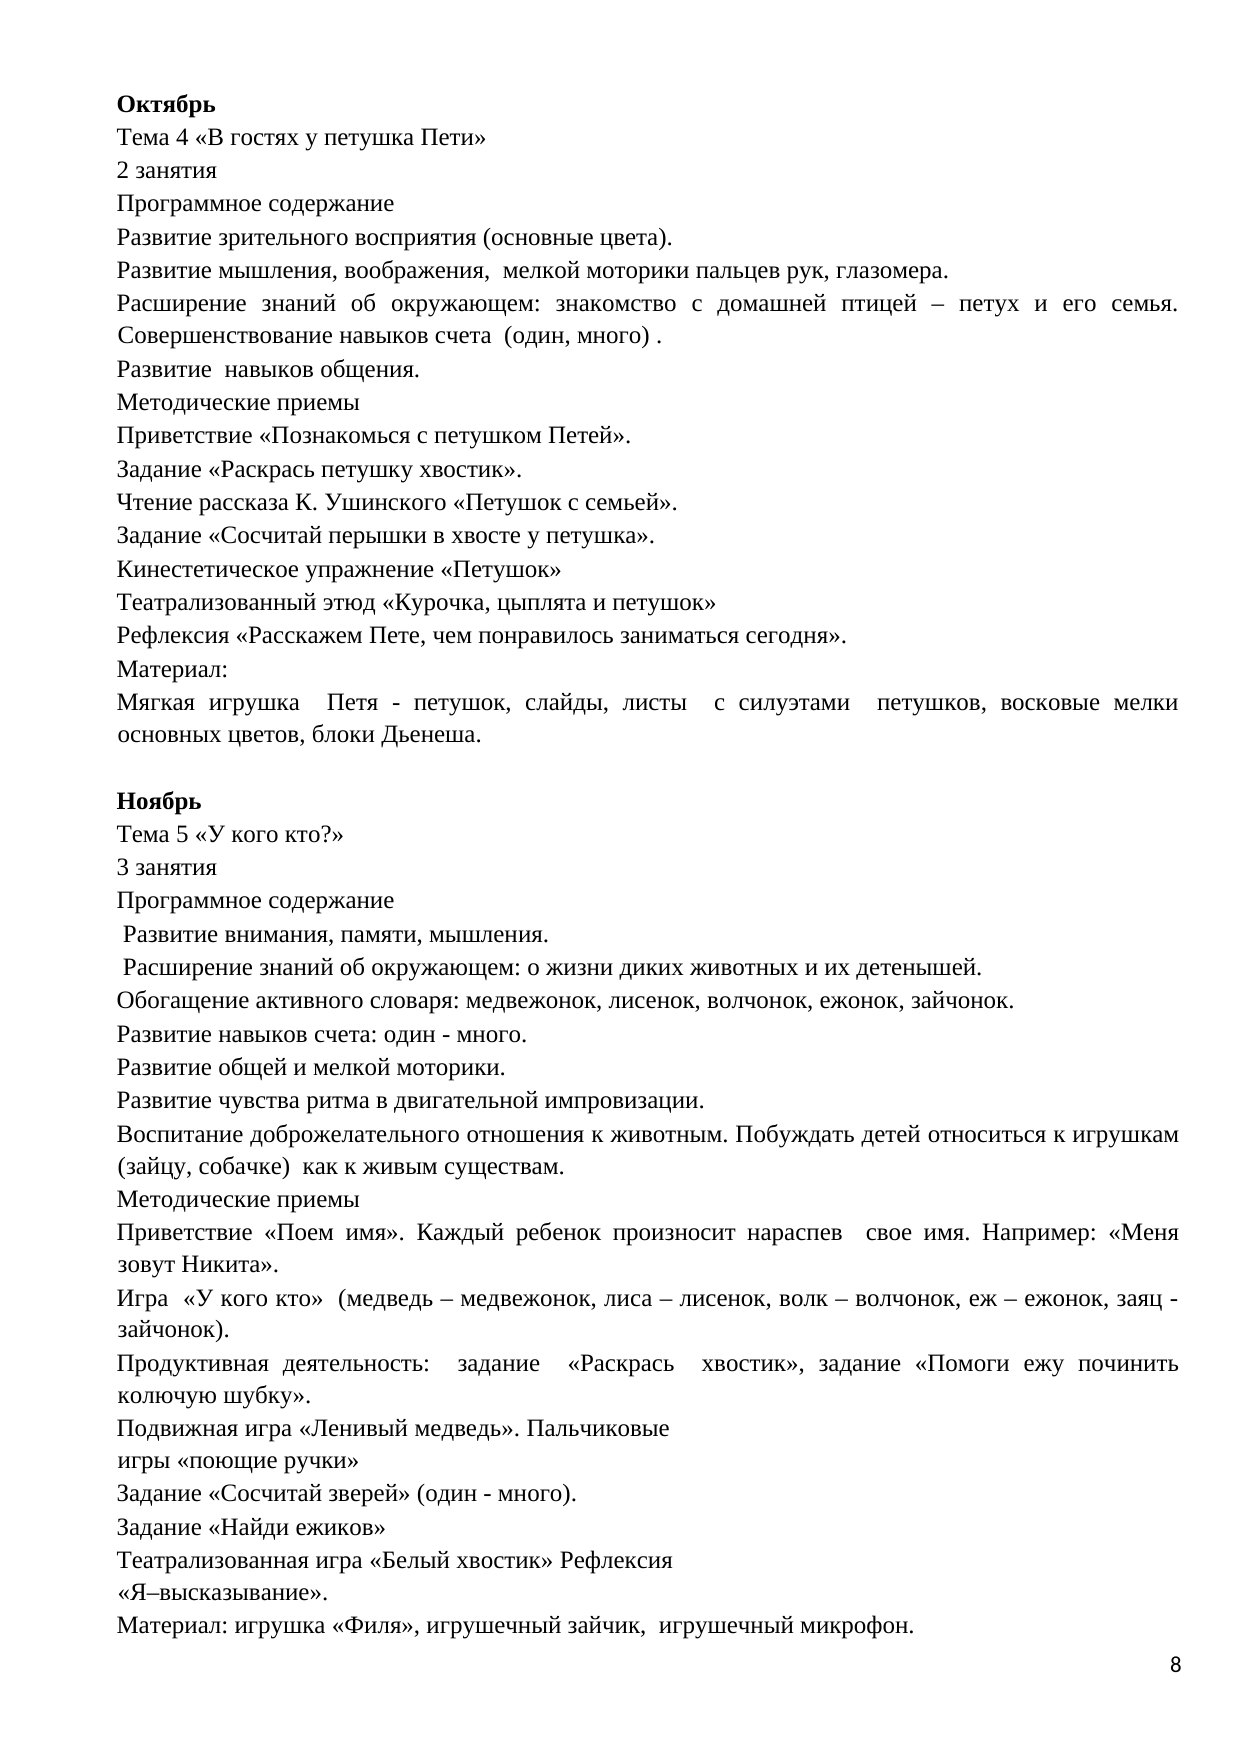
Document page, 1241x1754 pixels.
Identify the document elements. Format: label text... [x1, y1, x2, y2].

text Задание «Найди ежиков» [116, 1512, 1180, 1540]
text Развитие навыков счета: один - много. [116, 1019, 1180, 1048]
text Материал: игрушка «Филя», игрушечный зайчик, игрушечный микрофон. [116, 1610, 1180, 1639]
text Расширение знаний об окружающем: знакомство с домашней птицей – петух и его семья. Совершенствование навыков счета (один, много) . [116, 288, 1180, 349]
text Чтение рассказа К. Ушинского «Петушок с семьей». [116, 487, 1180, 516]
text Приветствие «Познакомься с петушком Петей». [116, 420, 1180, 449]
text Воспитание доброжелательного отношения к животным. Побуждать детей относиться к игрушкам (зайцу, собачке) как к живым существам. [116, 1119, 1180, 1179]
text Материал: [116, 654, 1180, 682]
text 2 занятия [116, 155, 1180, 184]
text Методические приемы [116, 1184, 1180, 1213]
text Задание «Раскрась петушку хвостик». [116, 454, 1180, 482]
text Тема 5 «У кого кто?» [116, 819, 1180, 848]
text Развитие общей и мелкой моторики. [116, 1052, 1180, 1081]
text Программное содержание [116, 188, 1180, 217]
text Рефлексия «Расскажем Пете, чем понравилось заниматься сегодня». [116, 620, 1180, 649]
text Обогащение активного словаря: медвежонок, лисенок, волчонок, ежонок, зайчонок. [116, 986, 1180, 1014]
text Развитие навыков общения. [116, 354, 1180, 382]
text Игра «У кого кто» (медведь – медвежонок, лиса – лисенок, волк – волчонок, еж – ежонок, заяц - зайчонок). [116, 1283, 1180, 1343]
text Тема 4 «В гостях у петушка Пети» [116, 122, 1180, 151]
text Расширение знаний об окружающем: о жизни диких животных и их детенышей. [116, 952, 1180, 981]
text Кинестетическое упражнение «Петушок» [116, 554, 1180, 582]
text Программное содержание [116, 886, 1180, 914]
text Развитие чувства ритма в двигательной импровизации. [116, 1086, 1180, 1114]
text Приветствие «Поем имя». Каждый ребенок произносит нараспев свое имя. Например: «Меня зовут Никита». [116, 1217, 1180, 1278]
subtitle Ноябрь [116, 786, 1175, 815]
text Методические приемы [116, 387, 1180, 416]
text Театрализованный этюд «Курочка, цыплята и петушок» [116, 587, 1180, 616]
text Подвижная игра «Ленивый медведь». Пальчиковые игры «поющие ручки» [116, 1413, 670, 1474]
text 3 занятия [116, 852, 1180, 881]
text Мягкая игрушка Петя - петушок, слайды, листы с силуэтами петушков, восковые мелки основных цветов, блоки Дьенеша. [116, 687, 1180, 748]
text Задание «Сосчитай зверей» (один - много). [116, 1478, 1180, 1507]
text Развитие внимания, памяти, мышления. [116, 919, 1180, 948]
text Задание «Сосчитай перышки в хвосте у петушка». [116, 520, 1180, 549]
text Продуктивная деятельность: задание «Раскрась хвостик», задание «Помоги ежу починить колючую шубку». [116, 1348, 1180, 1408]
text Развитие мышления, воображения, мелкой моторики пальцев рук, глазомера. [116, 255, 1180, 284]
subtitle Октябрь [116, 89, 1175, 118]
text Развитие зрительного восприятия (основные цвета). [116, 222, 1180, 251]
text Театрализованная игра «Белый хвостик» Рефлексия «Я–высказывание». [116, 1545, 673, 1606]
